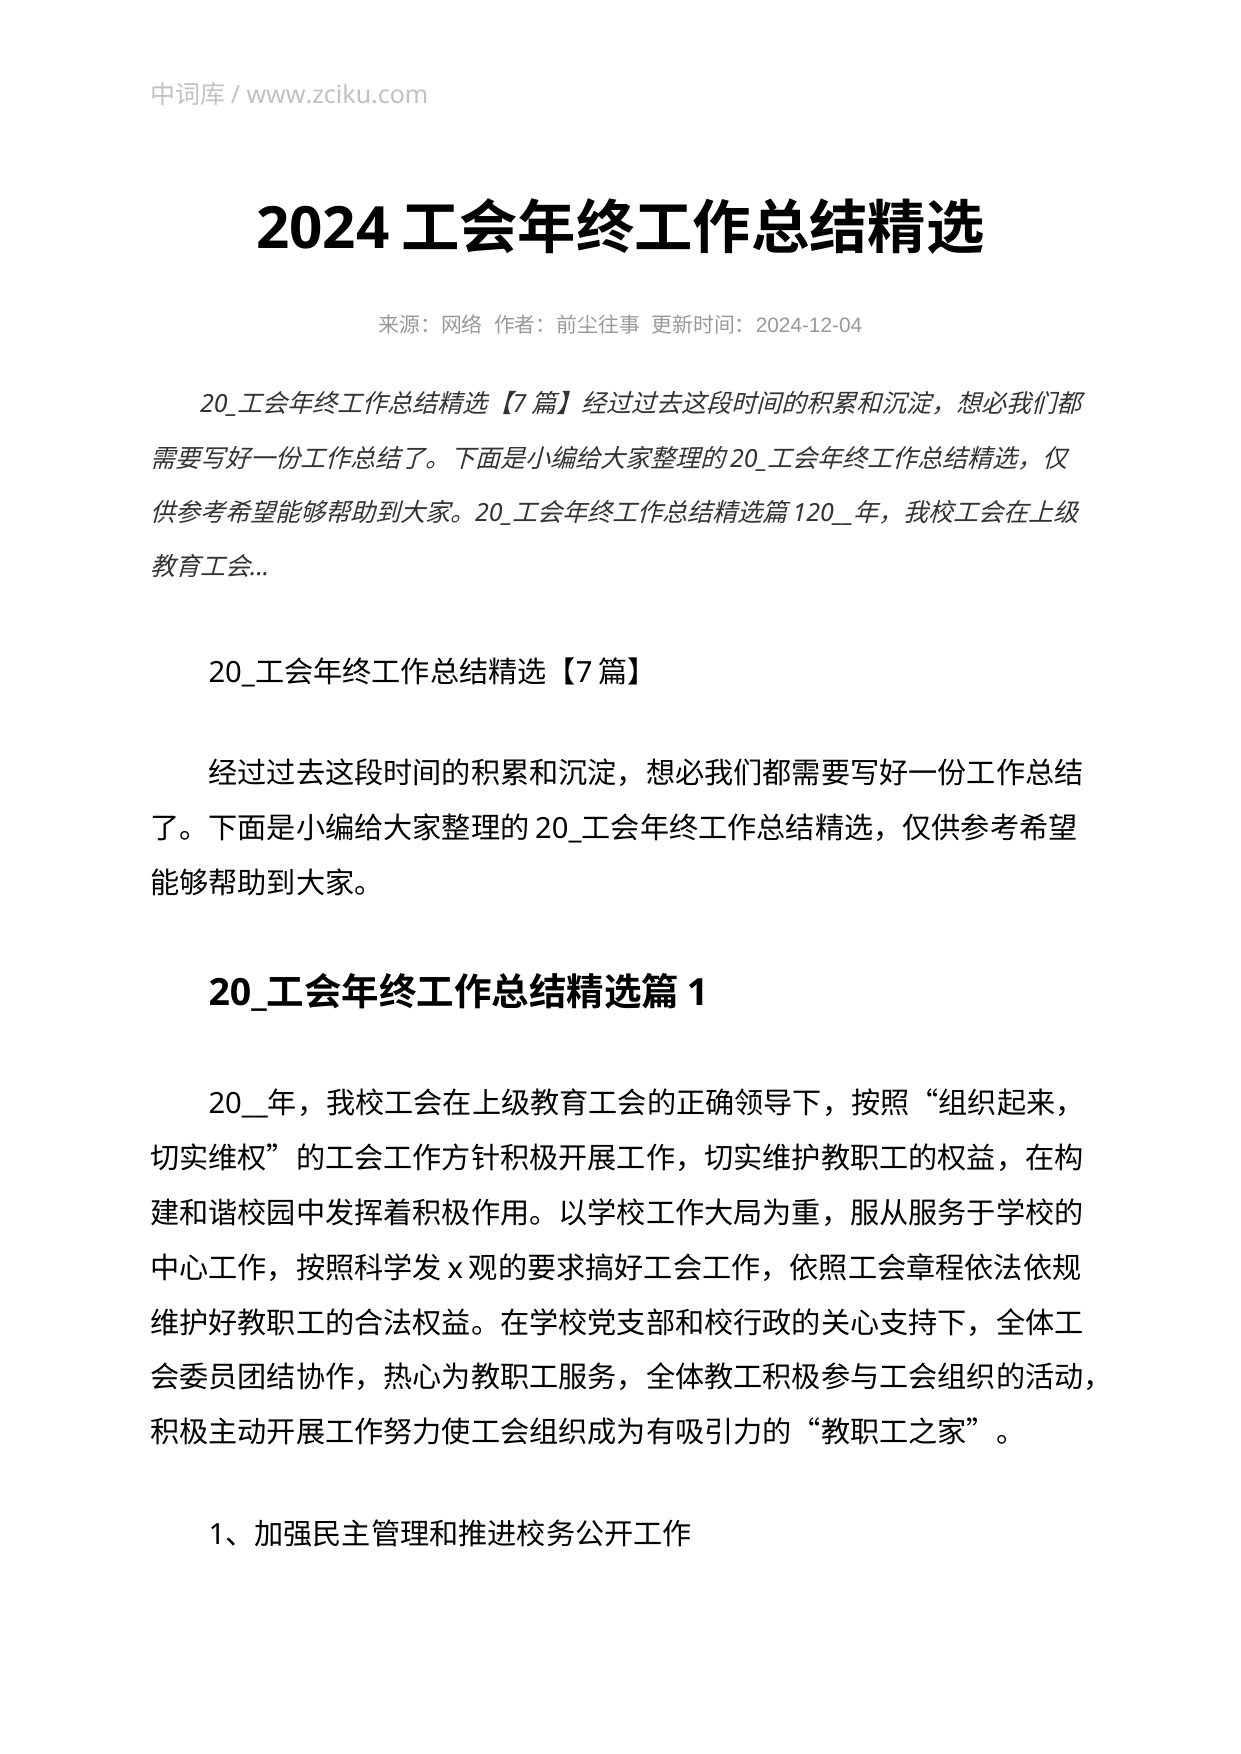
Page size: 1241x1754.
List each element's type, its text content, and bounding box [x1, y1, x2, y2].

subtitle 2024工会年终工作总结精选 [150, 181, 1090, 266]
text 20_工会年终工作总结精选【7篇】 [150, 648, 1090, 691]
text 20_工会年终工作总结精选【7篇】经过过去这段时间的积累和沉淀，想必我们都需要写好一份工作总结了。下面是小编给大家整理的20_工会年终工作总结精选，仅供参考希望能够帮助到大家。20_工会年终工作总结精选篇120__年，我校工会在上级教育工会... [150, 384, 1090, 583]
text 20_工会年终工作总结精选篇1 [150, 962, 1090, 1016]
text 1、加强民主管理和推进校务公开工作 [150, 1511, 1090, 1553]
text 来源：网络 作者：前尘往事 更新时间：2024-12-04 [150, 313, 1090, 337]
text 经过过去这段时间的积累和沉淀，想必我们都需要写好一份工作总结了。下面是小编给大家整理的20_工会年终工作总结精选，仅供参考希望能够帮助到大家。 [150, 750, 1090, 902]
text 20__年，我校工会在上级教育工会的正确领导下，按照“组织起来，切实维权”的工会工作方针积极开展工作，切实维护教职工的权益，在构建和谐校园中发挥着积极作用。以学校工作大局为重，服从服务于学校的中心工作，按照科学发x观的要求搞好工会工作，依照工会章程依法依规维护好教职工的合法权益。在学校党支部和校行政的关心支持下，全体工会委员团结协作，热心为教职工服务，全体教工积极参与工会组织的活动，积极主动开展工作努力使工会组织成为有吸引力的“教职工之家”。 [150, 1079, 1090, 1451]
